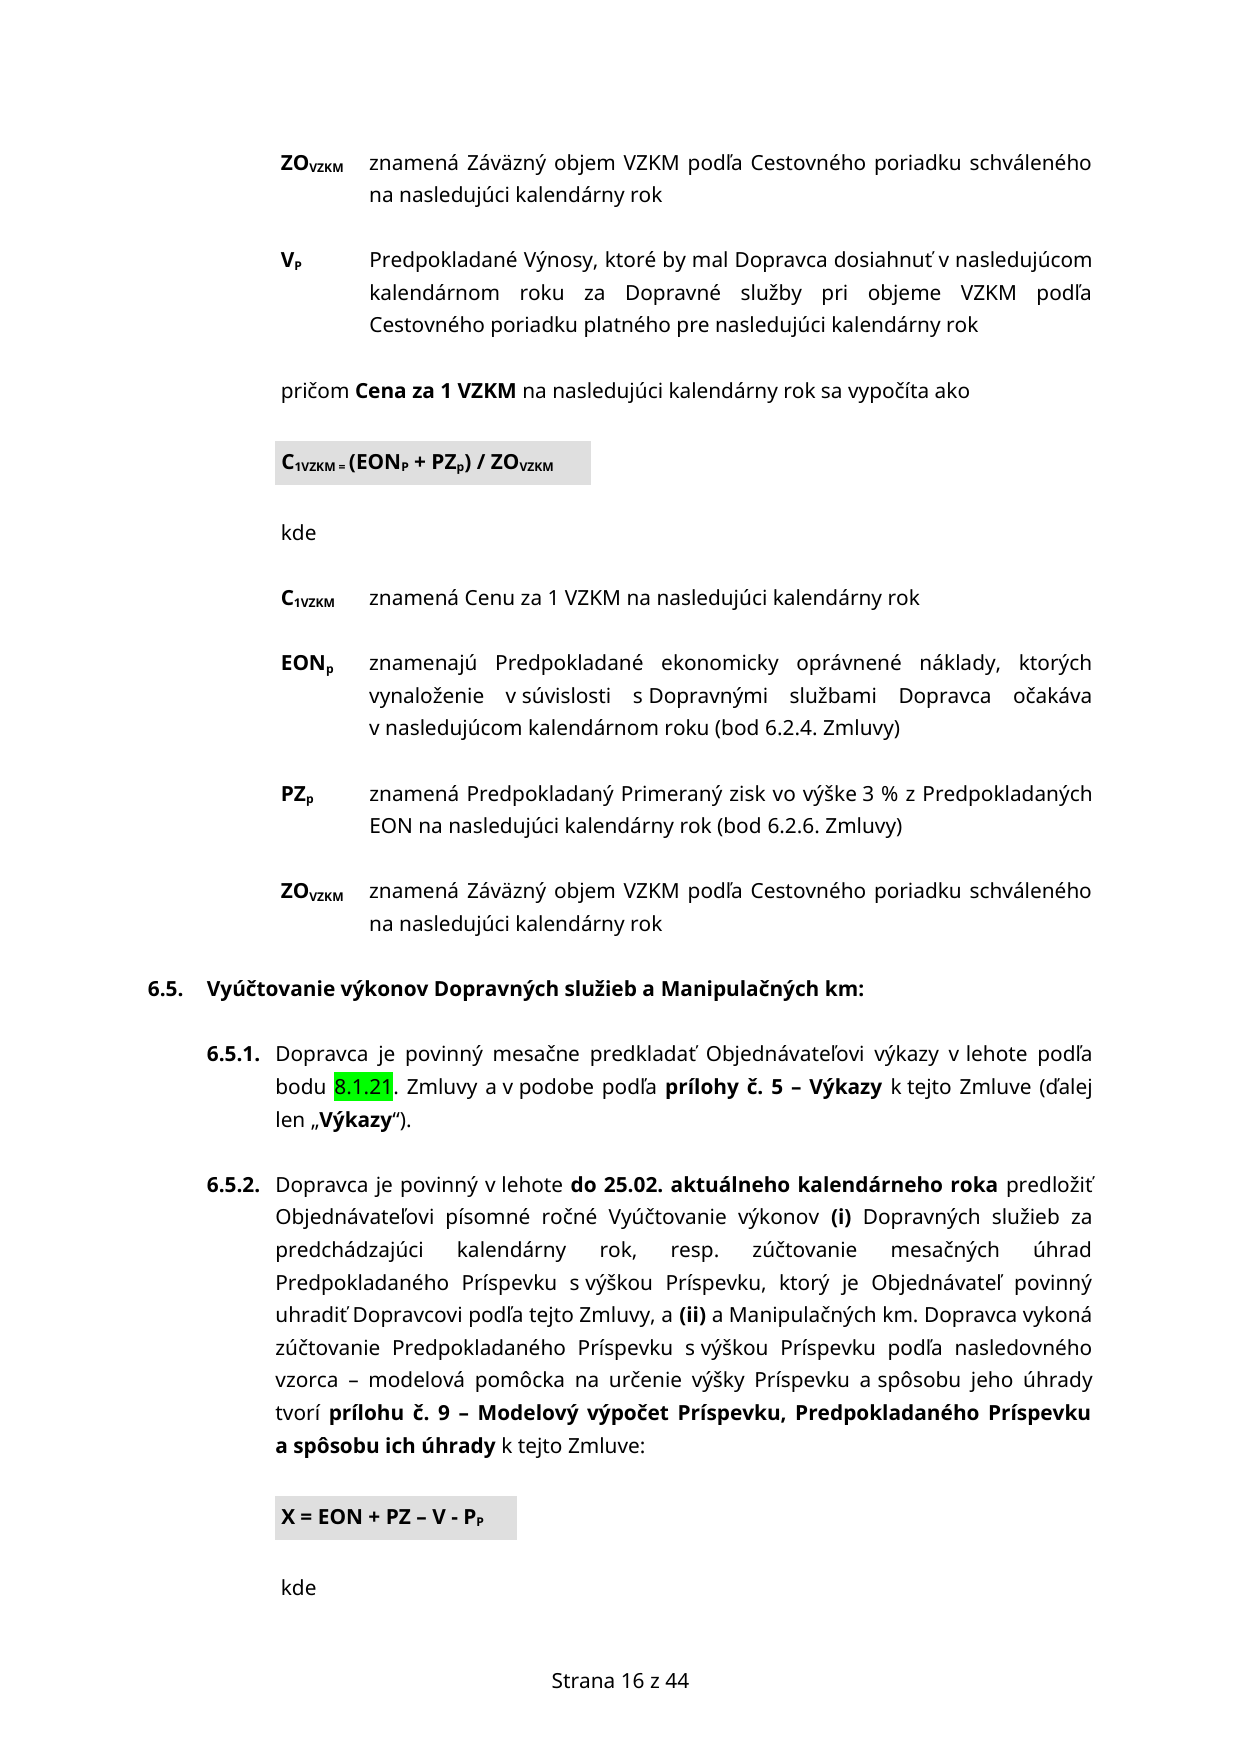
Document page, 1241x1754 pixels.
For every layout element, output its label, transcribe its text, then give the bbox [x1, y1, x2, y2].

list EONp znamenajú Predpokladané ekonomicky oprávnené náklady, ktorých vynaloženie v súvislosti s Dopravnými službami Dopravca očakáva v nasledujúcom kalendárnom roku (bod 6.2.4. Zmluvy) [281, 648, 1093, 742]
list Dopravca je povinný mesačne predkladať Objednávateľovi výkazy v lehote podľa bodu 8.1.21. Zmluvy a v podobe podľa prílohy č. 5 – Výkazy k tejto Zmluve (ďalej len „Výkazy“). [207, 1039, 1093, 1133]
list kde [281, 1573, 1093, 1601]
list Vyúčtovanie výkonov Dopravných služieb a Manipulačných km: [148, 974, 1093, 1003]
list VP Predpokladané Výnosy, ktoré by mal Dopravca dosiahnuť v nasledujúcom kalendárnom roku za Dopravné služby pri objeme VZKM podľa Cestovného poriadku platného pre nasledujúci kalendárny rok [281, 245, 1093, 339]
list Dopravca je povinný v lehote do 25.02. aktuálneho kalendárneho roka predložiť Objednávateľovi písomné ročné Vyúčtovanie výkonov (i) Dopravných služieb za predchádzajúci kalendárny rok, resp. zúčtovanie mesačných úhrad Predpokladaného Príspevku s výškou Príspevku, ktorý je Objednávateľ povinný uhradiť Dopravcovi podľa tejto Zmluvy, a (ii) a Manipulačných km. Dopravca vykoná zúčtovanie Predpokladaného Príspevku s výškou Príspevku podľa nasledovného vzorca – modelová pomôcka na určenie výšky Príspevku a spôsobu jeho úhrady tvorí prílohu č. 9 – Modelový výpočet Príspevku, Predpokladaného Príspevku a spôsobu ich úhrady k tejto Zmluve: [207, 1170, 1093, 1459]
list PZp znamená Predpokladaný Primeraný zisk vo výške 3 % z Predpokladaných EON na nasledujúci kalendárny rok (bod 6.2.6. Zmluvy) [281, 779, 1093, 840]
list C1VZKM znamená Cenu za 1 VZKM na nasledujúci kalendárny rok [223, 583, 1093, 611]
list ZOVZKM znamená Záväzný objem VZKM podľa Cestovného poriadku schváleného na nasledujúci kalendárny rok [281, 148, 1093, 209]
table_header C1VZKM = (EONP + PZp) / ZOVZKM [275, 441, 591, 485]
table_header X = EON + PZ – V - PP [275, 1496, 517, 1540]
list ZOVZKM znamená Záväzný objem VZKM podľa Cestovného poriadku schváleného na nasledujúci kalendárny rok [281, 876, 1093, 937]
list kde [223, 518, 1093, 546]
list pričom Cena za 1 VZKM na nasledujúci kalendárny rok sa vypočíta ako [223, 376, 1093, 404]
